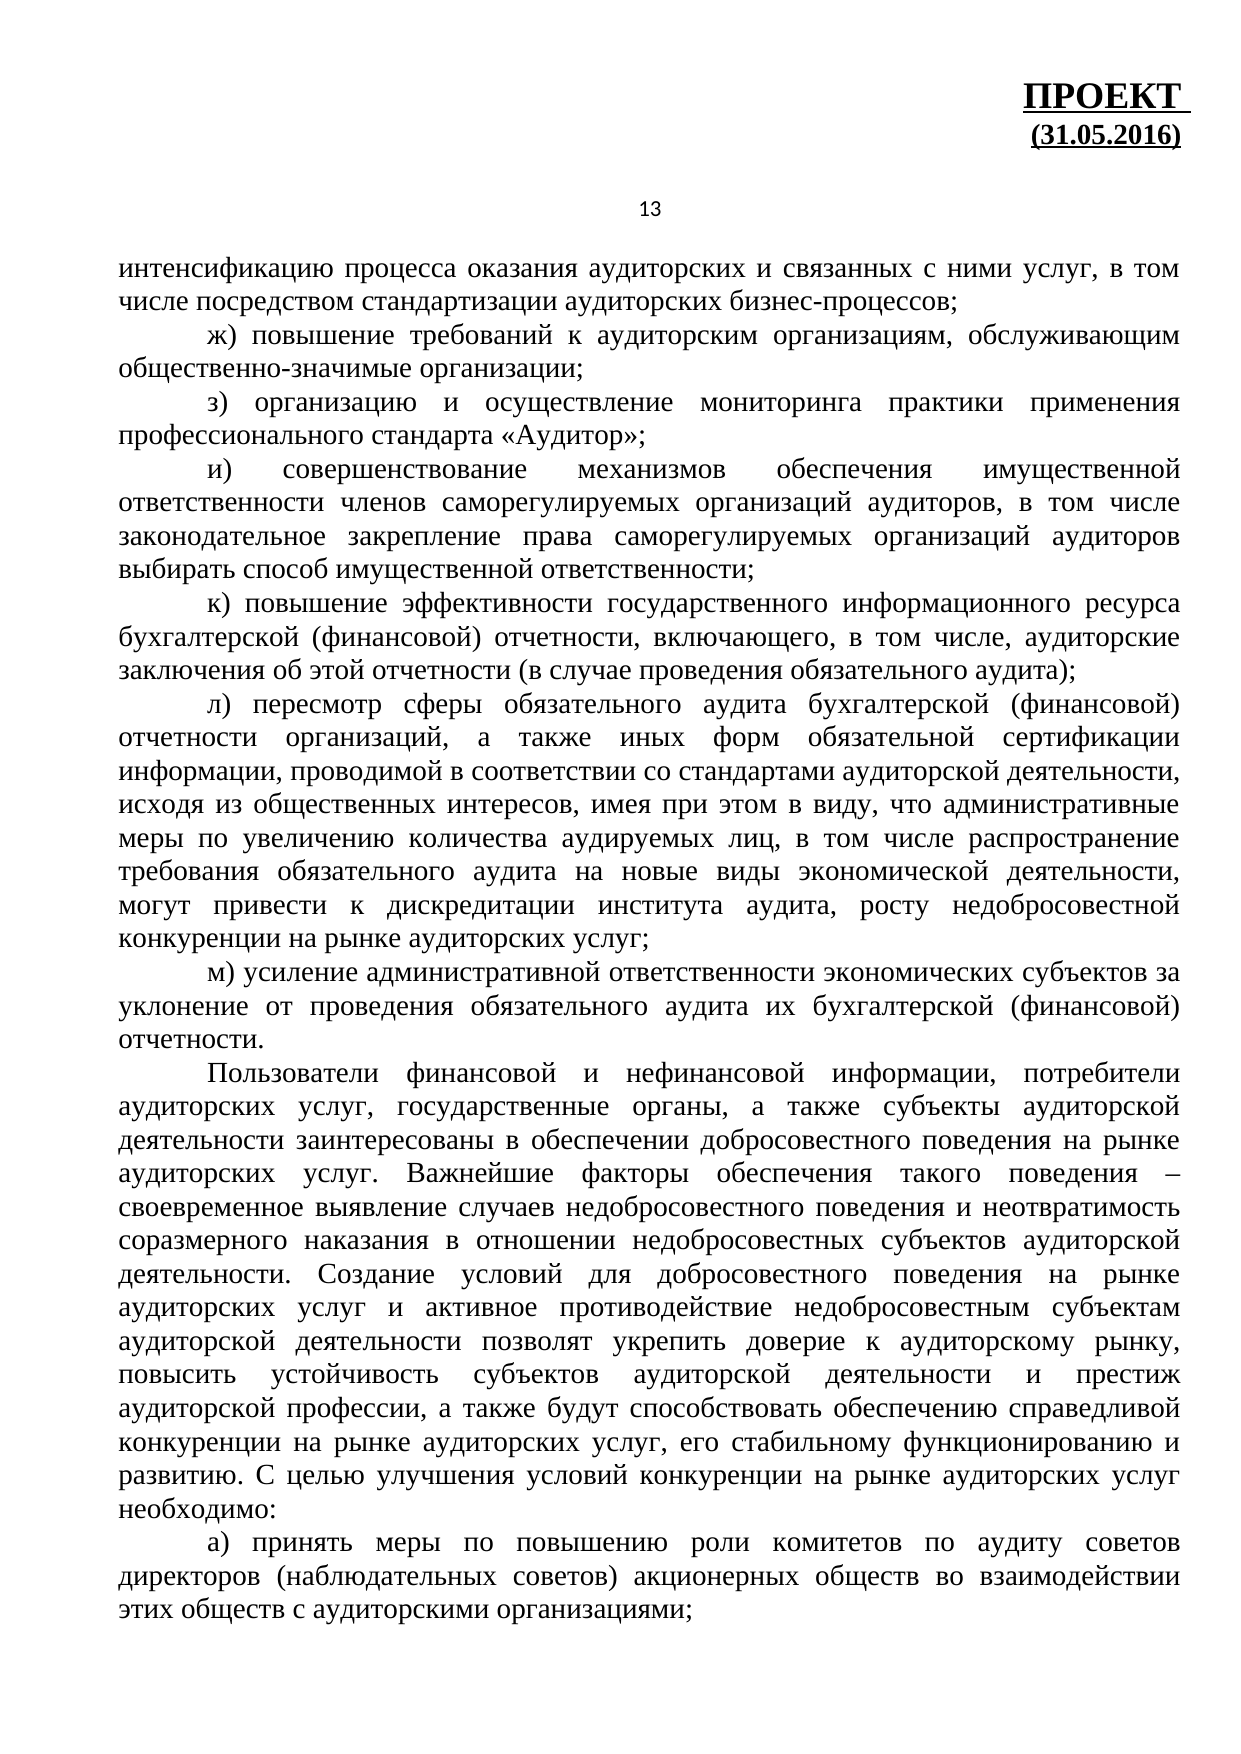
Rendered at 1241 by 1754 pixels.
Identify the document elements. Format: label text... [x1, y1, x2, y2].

text з) организацию и осуществление мониторинга практики применения профессионального стандарта «Аудитор»; [118, 384, 1181, 451]
text к) повышение эффективности государственного информационного ресурса бухгалтерской (финансовой) отчетности, включающего, в том числе, аудиторские заключения об этой отчетности (в случае проведения обязательного аудита); [118, 585, 1181, 686]
text м) усиление административной ответственности экономических субъектов за уклонение от проведения обязательного аудита их бухгалтерской (финансовой) отчетности. [118, 954, 1181, 1055]
text Пользователи финансовой и нефинансовой информации, потребители аудиторских услуг, государственные органы, а также субъекты аудиторской деятельности заинтересованы в обеспечении добросовестного поведения на рынке аудиторских услуг. Важнейшие факторы обеспечения такого поведения – своевременное выявление случаев недобросовестного поведения и неотвратимость соразмерного наказания в отношении недобросовестных субъектов аудиторской деятельности. Создание условий для добросовестного поведения на рынке аудиторских услуг и активное противодействие недобросовестным субъектам аудиторской деятельности позволят укрепить доверие к аудиторскому рынку, повысить устойчивость субъектов аудиторской деятельности и престиж аудиторской профессии, а также будут способствовать обеспечению справедливой конкуренции на рынке аудиторских услуг, его стабильному функционированию и развитию. С целью улучшения условий конкуренции на рынке аудиторских услуг необходимо: [118, 1055, 1181, 1524]
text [118, 250, 1181, 317]
text а) принять меры по повышению роли комитетов по аудиту советов директоров (наблюдательных советов) акционерных обществ во взаимодействии этих обществ с аудиторскими организациями; [118, 1524, 1181, 1625]
text и) совершенствование механизмов обеспечения имущественной ответственности членов саморегулируемых организаций аудиторов, в том числе законодательное закрепление права саморегулируемых организаций аудиторов выбирать способ имущественной ответственности; [118, 451, 1181, 585]
text ж) повышение требований к аудиторским организациям, обслуживающим общественно-значимые организации; [118, 317, 1181, 384]
text л) пересмотр сферы обязательного аудита бухгалтерской (финансовой) отчетности организаций, а также иных форм обязательной сертификации информации, проводимой в соответствии со стандартами аудиторской деятельности, исходя из общественных интересов, имея при этом в виду, что административные меры по увеличению количества аудируемых лиц, в том числе распространение требования обязательного аудита на новые виды экономической деятельности, могут привести к дискредитации института аудита, росту недобросовестной конкуренции на рынке аудиторских услуг; [118, 686, 1181, 954]
